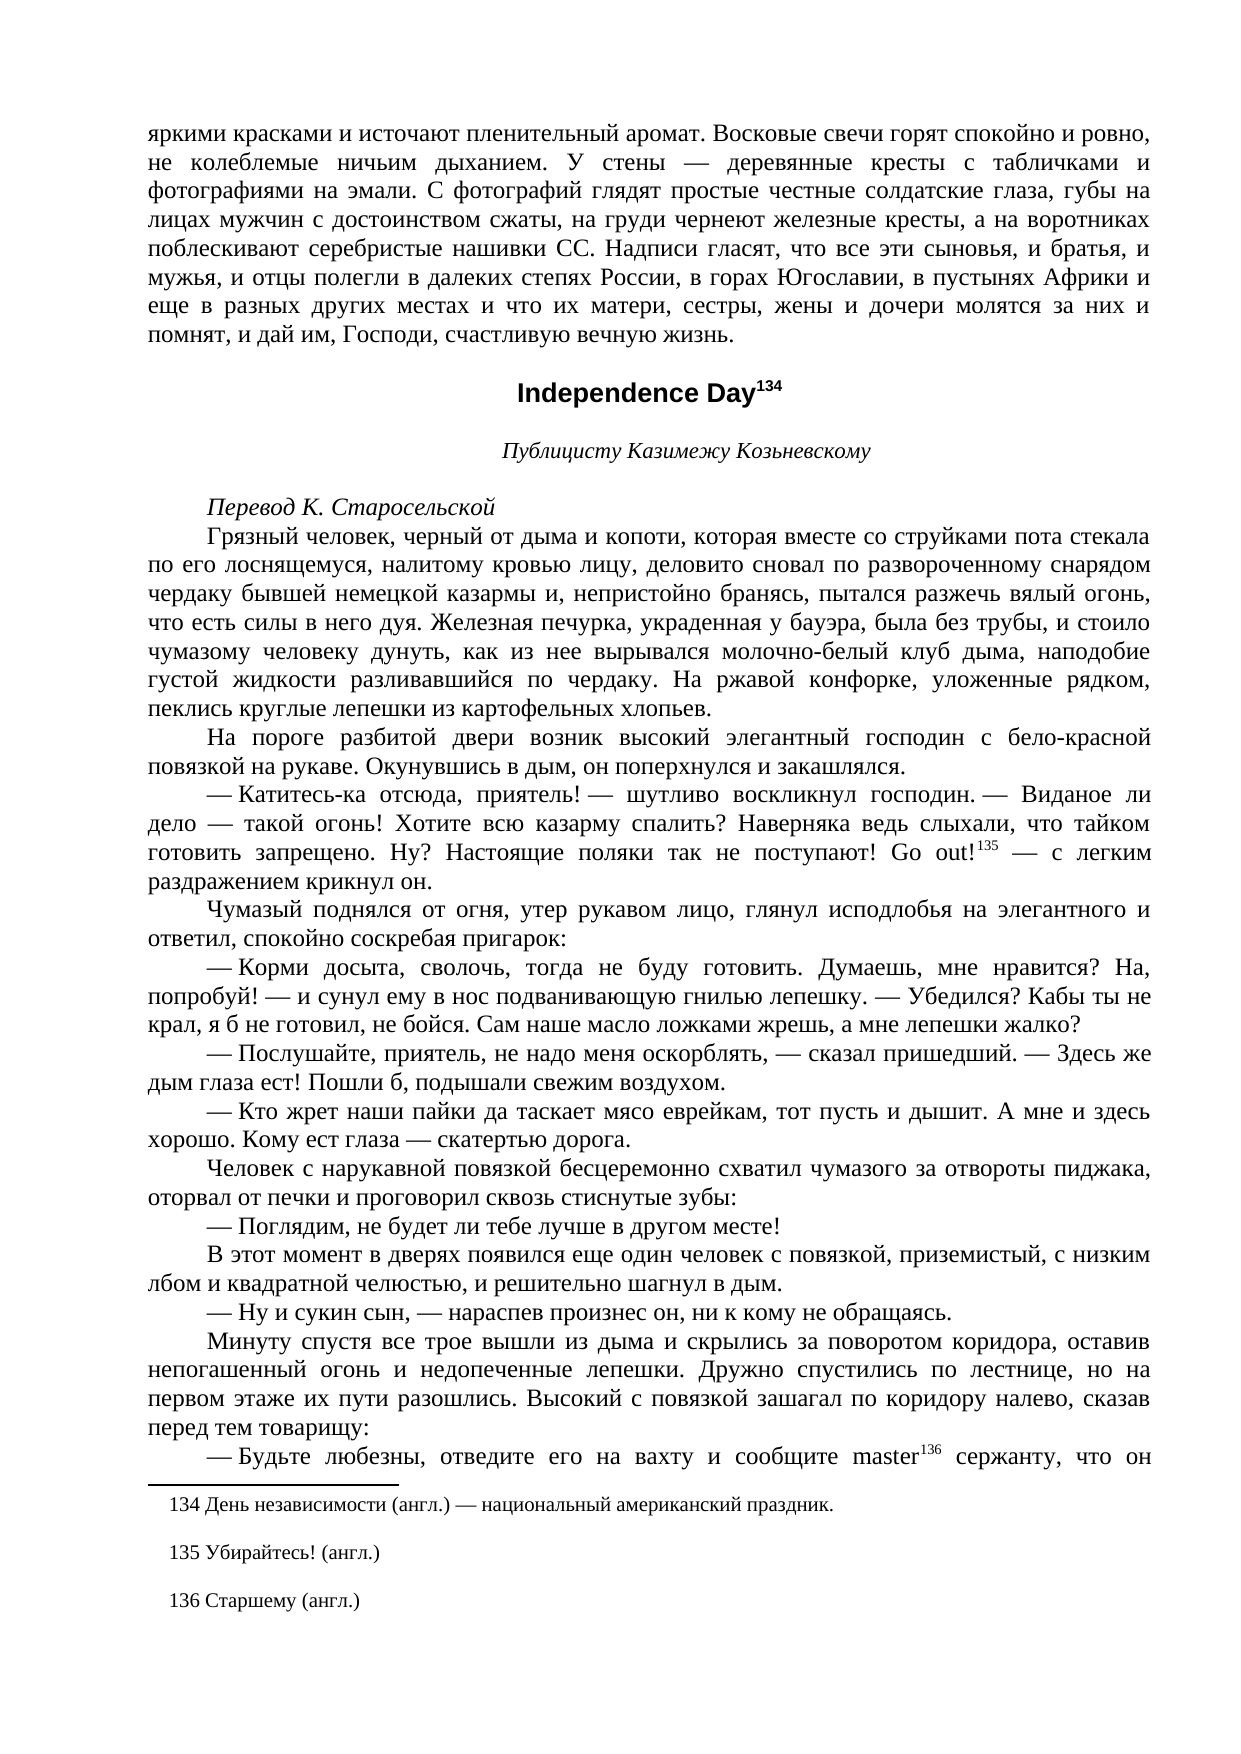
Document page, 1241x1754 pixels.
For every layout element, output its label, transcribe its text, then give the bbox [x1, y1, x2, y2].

text Публицисту Казимежу Козьневскому [460, 437, 1152, 463]
text — Поглядим, не будет ли тебе лучше в другом месте! [148, 1211, 1152, 1239]
text — Катитесь-ка отсюда, приятель! — шутливо воскликнул господин. — Виданое ли дело — такой огонь! Хотите всю казарму спалить? Наверняка ведь слыхали, что тайком готовить запрещено. Ну? Настоящие поляки так не поступают! Go out! — с легким раздражением крикнул он. [148, 779, 1152, 894]
text Перевод К. Старосельской [148, 492, 1152, 521]
subtitle Independence Day [148, 377, 1152, 408]
text Минуту спустя все трое вышли из дыма и скрылись за поворотом коридора, оставив непогашенный огонь и недопеченные лепешки. Дружно спустились по лестнице, но на первом этаже их пути разошлись. Высокий с повязкой зашагал по коридору налево, сказав перед тем товарищу: [148, 1326, 1152, 1441]
text На пороге разбитой двери возник высокий элегантный господин с бело-красной повязкой на рукаве. Окунувшись в дым, он поперхнулся и закашлялся. [148, 722, 1152, 779]
text — Послушайте, приятель, не надо меня оскорблять, — сказал пришедший. — Здесь же дым глаза ест! Пошли б, подышали свежим воздухом. [148, 1038, 1152, 1096]
text — Кто жрет наши пайки да таскает мясо еврейкам, тот пусть и дышит. А мне и здесь хорошо. Кому ест глаза — скатертью дорога. [148, 1096, 1152, 1153]
text Человек с нарукавной повязкой бесцеремонно схватил чумазого за отвороты пиджака, оторвал от печки и проговорил сквозь стиснутые зубы: [148, 1153, 1152, 1211]
text В этот момент в дверях появился еще один человек с повязкой, приземистый, с низким лбом и квадратной челюстью, и решительно шагнул в дым. [148, 1239, 1152, 1297]
text Грязный человек, черный от дыма и копоти, которая вместе со струйками пота стекала по его лоснящемуся, налитому кровью лицу, деловито сновал по развороченному снарядом чердаку бывшей немецкой казармы и, непристойно бранясь, пытался разжечь вялый огонь, что есть силы в него дуя. Железная печурка, украденная у бауэра, была без трубы, и стоило чумазому человеку дунуть, как из нее вырывался молочно-белый клуб дыма, наподобие густой жидкости разливавшийся по чердаку. На ржавой конфорке, уложенные рядком, пеклись круглые лепешки из картофельных хлопьев. [148, 521, 1152, 722]
text — Ну и сукин сын, — нараспев произнес он, ни к кому не обращаясь. [148, 1297, 1152, 1326]
text Чумазый поднялся от огня, утер рукавом лицо, глянул исподлобья на элегантного и ответил, спокойно соскребая пригарок: [148, 894, 1152, 952]
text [148, 118, 1152, 348]
text — Корми досыта, сволочь, тогда не буду готовить. Думаешь, мне нравится? На, попробуй! — и сунул ему в нос подванивающую гнилью лепешку. — Убедился? Кабы ты не крал, я б не готовил, не бойся. Сам наше масло ложками жрешь, а мне лепешки жалко? [148, 952, 1152, 1038]
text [148, 1441, 1152, 1469]
